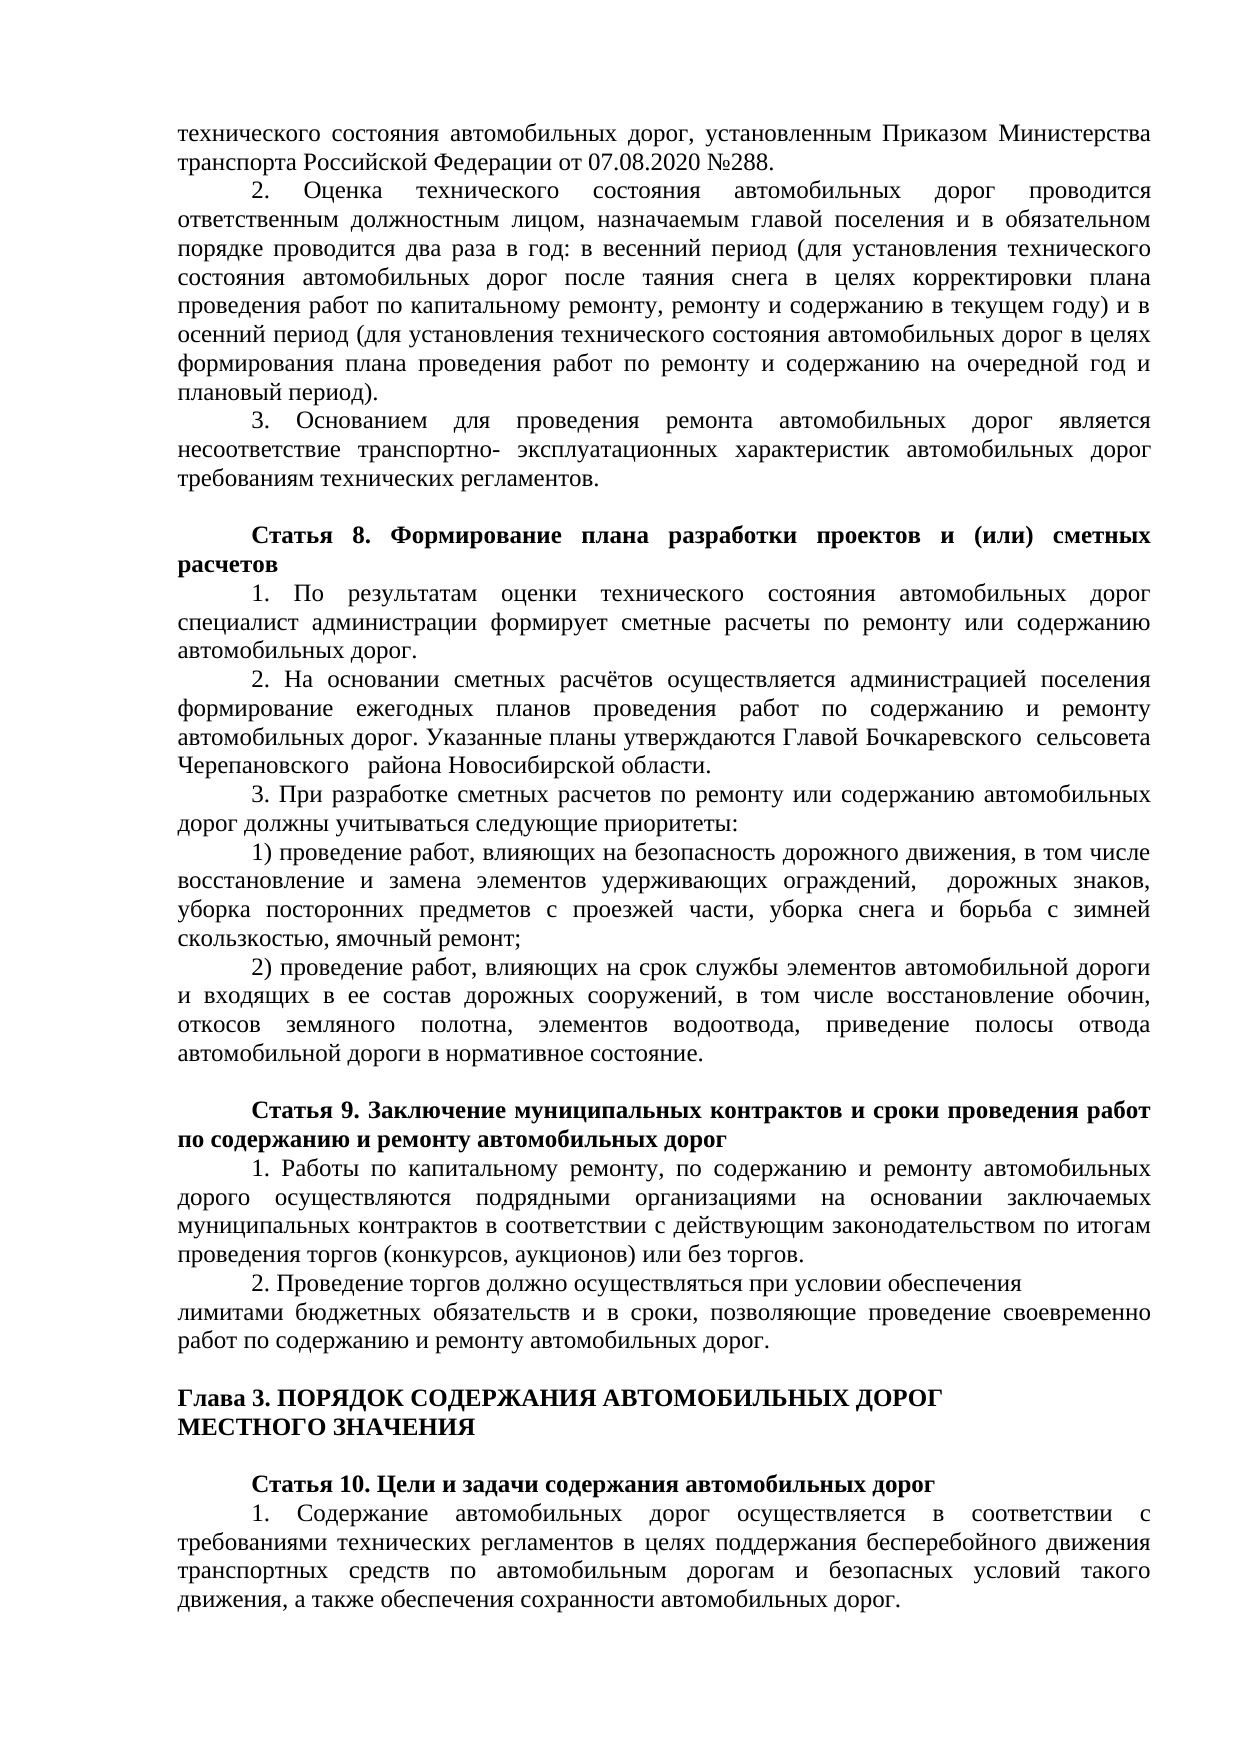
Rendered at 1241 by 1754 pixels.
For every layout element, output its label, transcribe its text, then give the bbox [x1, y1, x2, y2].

text 1. По результатам оценки технического состояния автомобильных дорог специалист администрации формирует сметные расчеты по ремонту или содержанию автомобильных дорог. [177, 578, 1152, 664]
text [177, 118, 1152, 176]
text 2. Оценка технического состояния автомобильных дорог проводится ответственным должностным лицом, назначаемым главой поселения и в обязательном порядке проводится два раза в год: в весенний период (для установления технического состояния автомобильных дорог после таяния снега в целях корректировки плана проведения работ по капитальному ремонту, ремонту и содержанию в текущем году) и в осенний период (для установления технического состояния автомобильных дорог в целях формирования плана проведения работ по ремонту и содержанию на очередной год и плановый период). [177, 176, 1152, 406]
text МЕСТНОГО ЗНАЧЕНИЯ [177, 1412, 1152, 1441]
text Статья 8. Формирование плана разработки проектов и (или) сметных расчетов [177, 521, 1152, 578]
text 1. Работы по капитальному ремонту, по содержанию и ремонту автомобильных дорого осуществляются подрядными организациями на основании заключаемых муниципальных контрактов в соответствии с действующим законодательством по итогам проведения торгов (конкурсов, аукционов) или без торгов. [177, 1153, 1152, 1268]
text Статья 9. Заключение муниципальных контрактов и сроки проведения работ по содержанию и ремонту автомобильных дорог [177, 1096, 1152, 1153]
text 1) проведение работ, влияющих на безопасность дорожного движения, в том числе восстановление и замена элементов удерживающих ограждений, дорожных знаков, уборка посторонних предметов с проезжей части, уборка снега и борьба с зимней скользкостью, ямочный ремонт; [177, 837, 1152, 952]
text 2. На основании сметных расчётов осуществляется администрацией поселения формирование ежегодных планов проведения работ по содержанию и ремонту автомобильных дорог. Указанные планы утверждаются Главой Бочкаревского сельсовета Черепановского района Новосибирской области. [177, 664, 1152, 779]
text лимитами бюджетных обязательств и в сроки, позволяющие проведение своевременно работ по содержанию и ремонту автомобильных дорог. [177, 1297, 1152, 1354]
text 2. Проведение торгов должно осуществляться при условии обеспечения [177, 1268, 1152, 1297]
text Глава 3. ПОРЯДОК СОДЕРЖАНИЯ АВТОМОБИЛЬНЫХ ДОРОГ [177, 1383, 1152, 1412]
text 3. Основанием для проведения ремонта автомобильных дорог является несоответствие транспортно- эксплуатационных характеристик автомобильных дорог требованиям технических регламентов. [177, 406, 1152, 492]
text Статья 10. Цели и задачи содержания автомобильных дорог [177, 1469, 1152, 1498]
text 3. При разработке сметных расчетов по ремонту или содержанию автомобильных дорог должны учитываться следующие приоритеты: [177, 779, 1152, 837]
text 1. Содержание автомобильных дорог осуществляется в соответствии с требованиями технических регламентов в целях поддержания бесперебойного движения транспортных средств по автомобильным дорогам и безопасных условий такого движения, а также обеспечения сохранности автомобильных дорог. [177, 1498, 1152, 1613]
text 2) проведение работ, влияющих на срок службы элементов автомобильной дороги и входящих в ее состав дорожных сооружений, в том числе восстановление обочин, откосов земляного полотна, элементов водоотвода, приведение полосы отвода автомобильной дороги в нормативное состояние. [177, 952, 1152, 1067]
